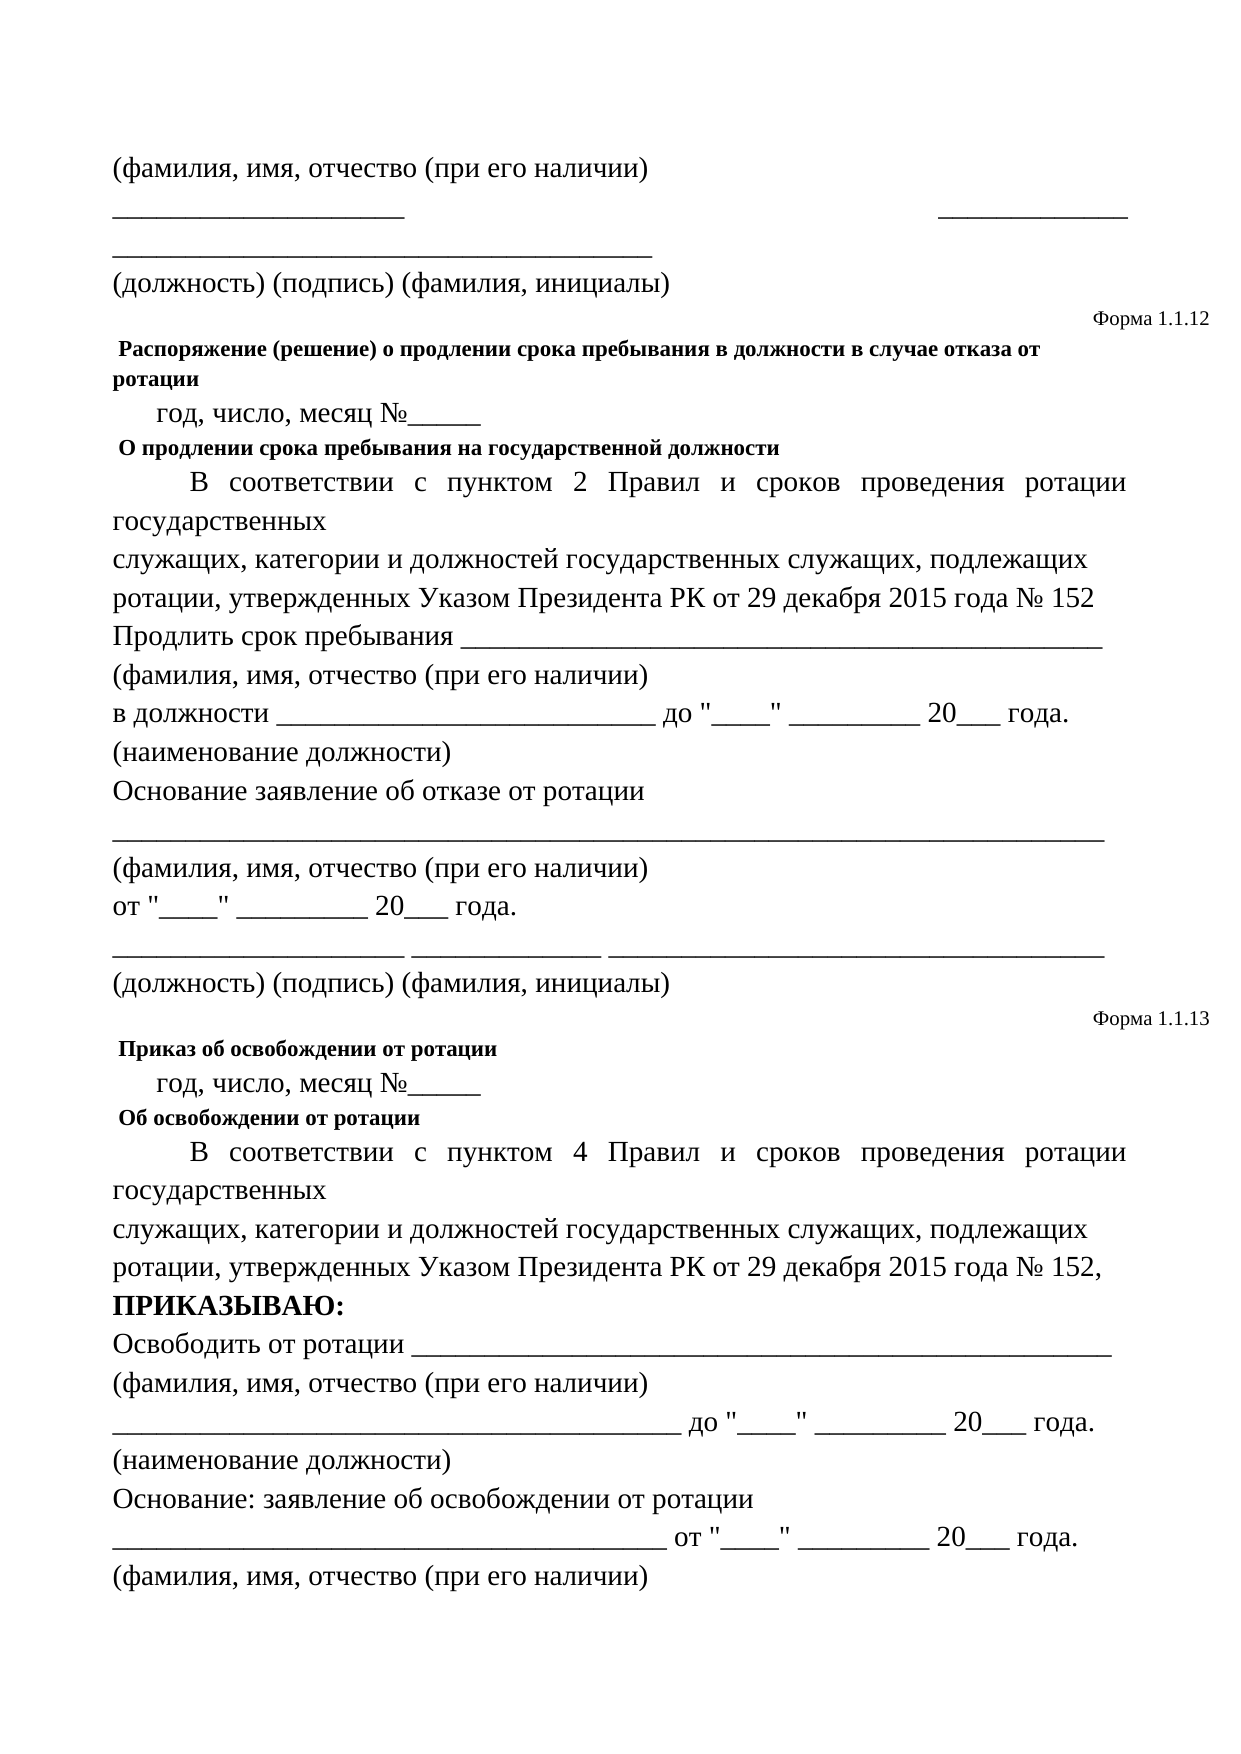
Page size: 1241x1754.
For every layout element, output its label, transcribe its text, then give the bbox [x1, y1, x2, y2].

text Об освобождении от ротации [112, 1104, 1128, 1130]
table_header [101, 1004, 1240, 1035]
text Продлить срок пребывания ____________________________________________ [112, 618, 1128, 652]
text (фамилия, имя, отчество (при его наличии) [112, 1365, 1128, 1399]
text В соответствии с пунктом 2 Правил и сроков проведения ротации государственных [112, 464, 1128, 536]
text Освободить от ротации ________________________________________________ [112, 1327, 1128, 1360]
text ______________________________________ от "____" _________ 20___ года. [112, 1519, 1128, 1553]
text от "____" _________ 20___ года. [112, 888, 1128, 922]
text (должность) (подпись) (фамилия, инициалы) [112, 266, 1128, 299]
text _______________________________________ до "____" _________ 20___ года. [112, 1404, 1128, 1437]
text (должность) (подпись) (фамилия, инициалы) [112, 965, 1128, 999]
text год, число, месяц №_____ [112, 396, 1128, 429]
text (фамилия, имя, отчество (при его наличии) [112, 657, 1128, 691]
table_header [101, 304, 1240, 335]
text (наименование должности) [112, 1442, 1128, 1476]
text ПРИКАЗЫВАЮ: [112, 1288, 1128, 1322]
text (фамилия, имя, отчество (при его наличии) [112, 150, 1128, 183]
text служащих, категории и должностей государственных служащих, подлежащих [112, 541, 1128, 575]
text ____________________ _____________ __________________________________ [112, 927, 1128, 960]
text О продлении срока пребывания на государственной должности [112, 434, 1128, 461]
text служащих, категории и должностей государственных служащих, подлежащих [112, 1211, 1128, 1244]
text Основание заявление об отказе от ротации [112, 773, 1128, 806]
text (фамилия, имя, отчество (при его наличии) [112, 1558, 1128, 1591]
text (наименование должности) [112, 734, 1128, 768]
text (фамилия, имя, отчество (при его наличии) [112, 850, 1128, 883]
text ротации, утвержденных Указом Президента РК от 29 декабря 2015 года № 152, [112, 1249, 1128, 1283]
text ____________________________________________________________________ [112, 811, 1128, 845]
text В соответствии с пунктом 4 Правил и сроков проведения ротации государственных [112, 1134, 1128, 1206]
text ____________________ _____________ _____________________________________ [112, 188, 1128, 261]
text Основание: заявление об освобождении от ротации [112, 1481, 1128, 1514]
text ротации, утвержденных Указом Президента РК от 29 декабря 2015 года № 152 [112, 580, 1128, 613]
text год, число, месяц №_____ [112, 1065, 1128, 1099]
text в должности __________________________ до "____" _________ 20___ года. [112, 696, 1128, 729]
text Приказ об освобождении от ротации [112, 1035, 1128, 1061]
text Распоряжение (решение) о продлении срока пребывания в должности в случае отказа от ротации [112, 335, 1128, 392]
